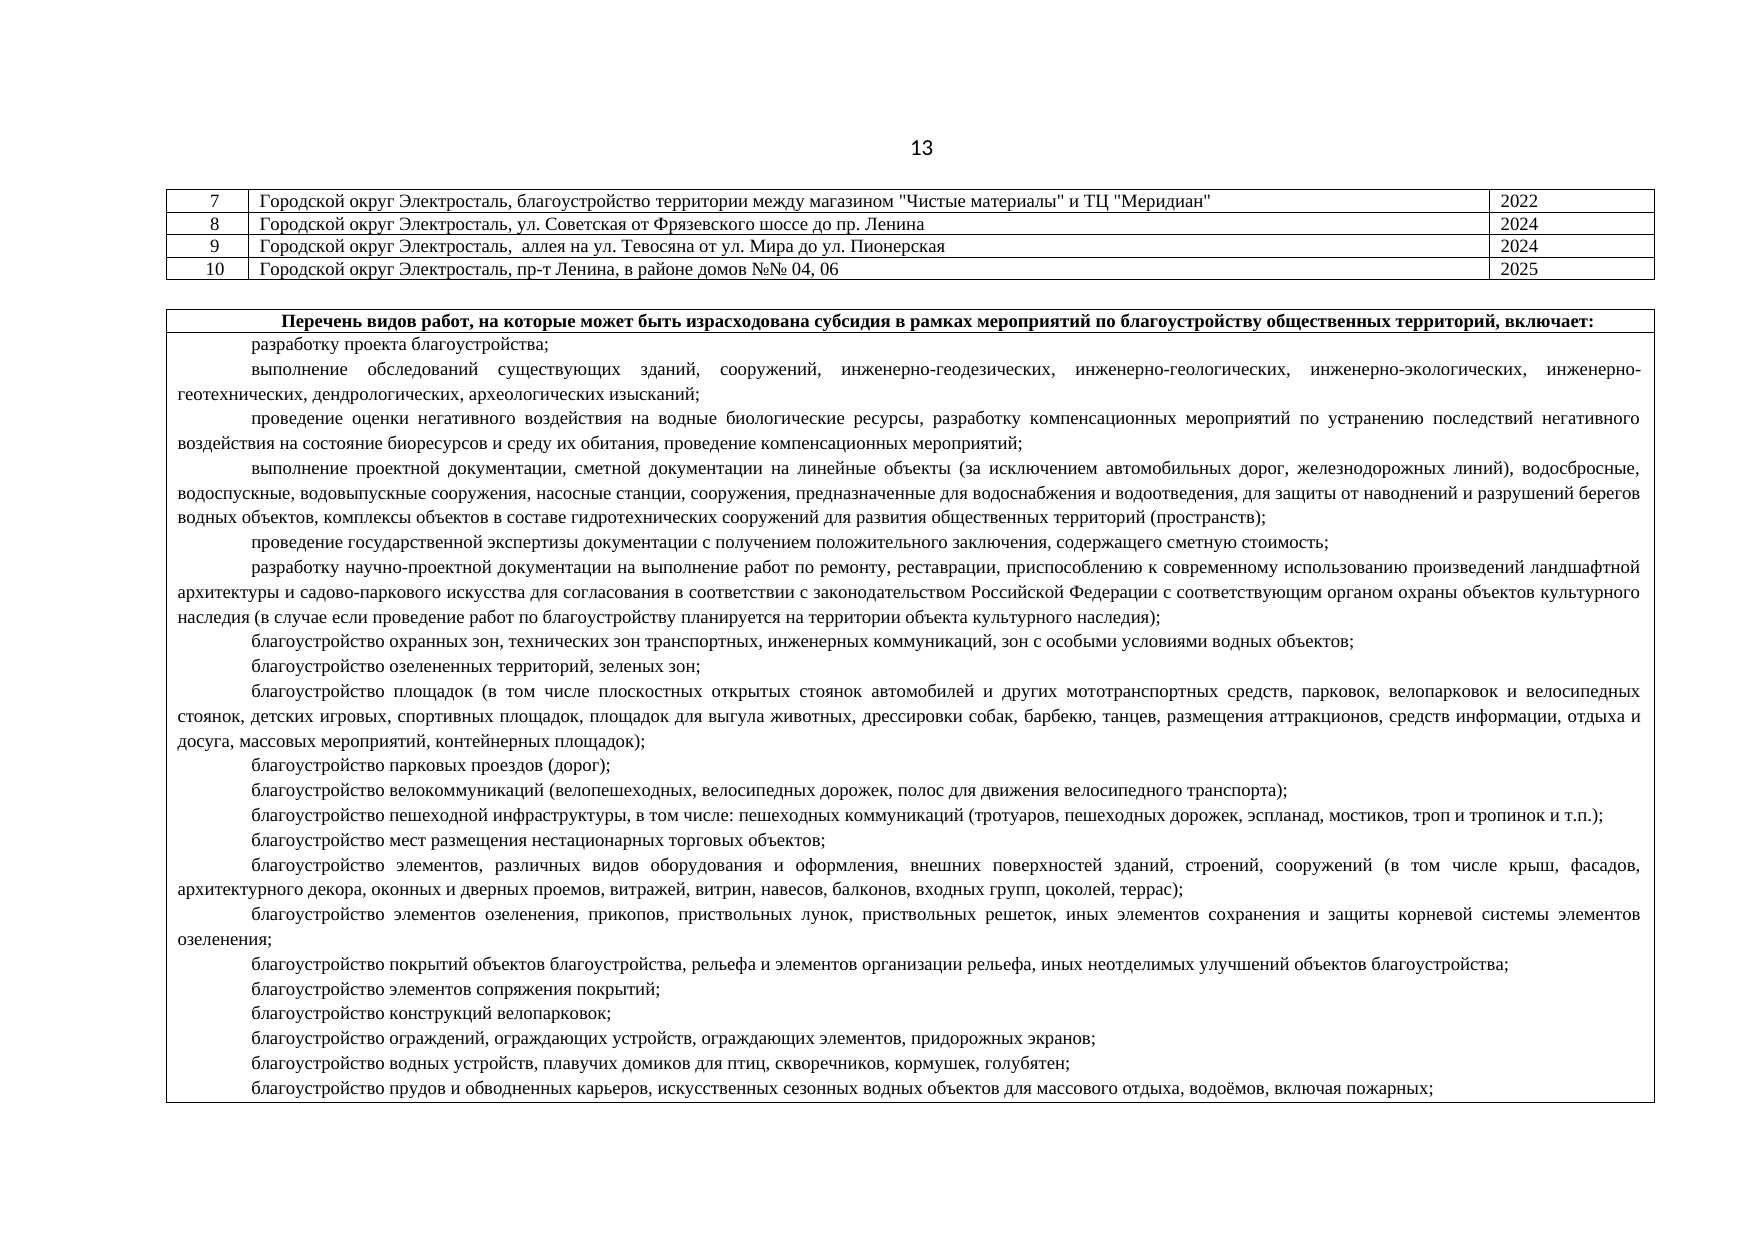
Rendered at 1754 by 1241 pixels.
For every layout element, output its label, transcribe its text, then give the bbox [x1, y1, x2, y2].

table_cell Городской округ Электросталь, благоустройство территории между магазином "Чистые материалы" и ТЦ "Меридиан" [249, 190, 1489, 212]
table_cell Городской округ Электросталь, аллея на ул. Тевосяна от ул. Мира до ул. Пионерская [249, 235, 1489, 257]
table_cell 2025 [1490, 258, 1654, 279]
table_cell Городской округ Электросталь, ул. Советская от Фрязевского шоссе до пр. Ленина [249, 213, 1489, 234]
table_cell 2024 [1490, 213, 1654, 234]
table_cell [167, 235, 248, 257]
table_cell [167, 333, 1654, 1102]
table_header Перечень видов работ, на которые может быть израсходована субсидия в рамках мероприятий по благоустройству общественных территорий, включает: [167, 310, 1654, 332]
table_cell [167, 190, 248, 212]
table_cell 2024 [1490, 235, 1654, 257]
table_cell Городской округ Электросталь, пр-т Ленина, в районе домов №№ 04, 06 [249, 258, 1489, 279]
table_cell [167, 258, 248, 279]
table_cell 2022 [1490, 190, 1654, 212]
table_cell [167, 213, 248, 234]
